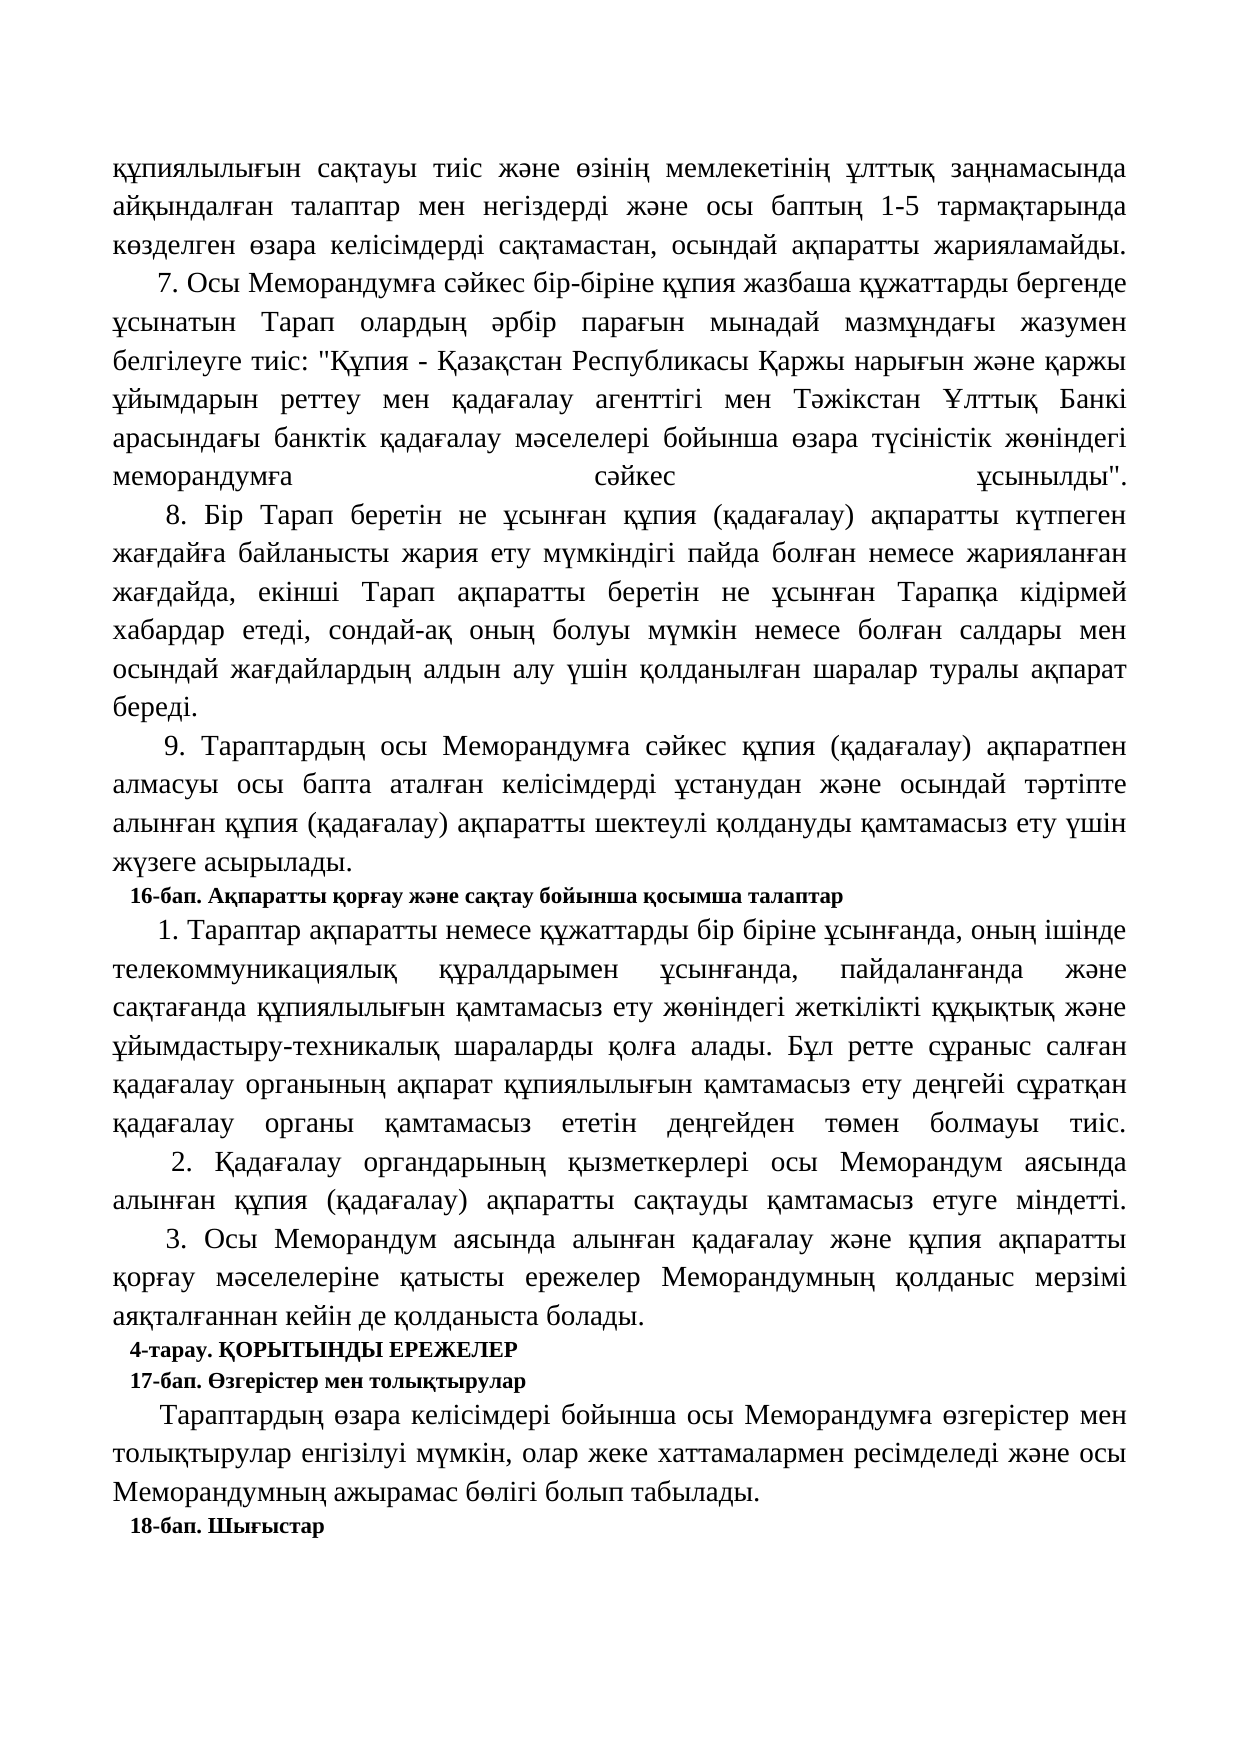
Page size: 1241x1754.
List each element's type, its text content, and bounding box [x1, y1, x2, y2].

text 17-бап. Өзгерістер мен толықтырулар [112, 1367, 1128, 1393]
text 4-тарау. ҚОРЫТЫНДЫ ЕРЕЖЕЛЕР [112, 1336, 1128, 1363]
text 1. Тараптар ақпаратты немесе құжаттарды бір біріне ұсынғанда, оның ішінде телекоммуникациялық құралдарымен ұсынғанда, пайдаланғанда және сақтағанда құпиялылығын қамтамасыз ету жөніндегі жеткілікті құқықтық және ұйымдастыру-техникалық шараларды қолға алады. Бұл ретте сұраныс салған қадағалау органының ақпарат құпиялылығын қамтамасыз ету деңгейі сұратқан қадағалау органы қамтамасыз ететін деңгейден төмен болмауы тиіс. 2. Қадағалау органдарының қызметкерлері осы Меморандум аясында алынған құпия (қадағалау) ақпаратты сақтауды қамтамасыз етуге міндетті. 3. Осы Меморандум аясында алынған қадағалау және құпия ақпаратты қорғау мәселелеріне қатысты ережелер Меморандумның қолданыс мерзімі аяқталғаннан кейін де қолданыста болады. [112, 912, 1128, 1331]
text 16-бап. Ақпаратты қорғау және сақтау бойынша қосымша талаптар [112, 882, 1128, 909]
text Тараптардың өзара келісімдері бойынша осы Меморандумға өзгерістер мен толықтырулар енгізілуі мүмкін, олар жеке хаттамалармен ресімделеді және осы Меморандумның ажырамас бөлігі болып табылады. [112, 1397, 1128, 1507]
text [112, 150, 1128, 877]
text 18-бап. Шығыстар [112, 1512, 1128, 1539]
